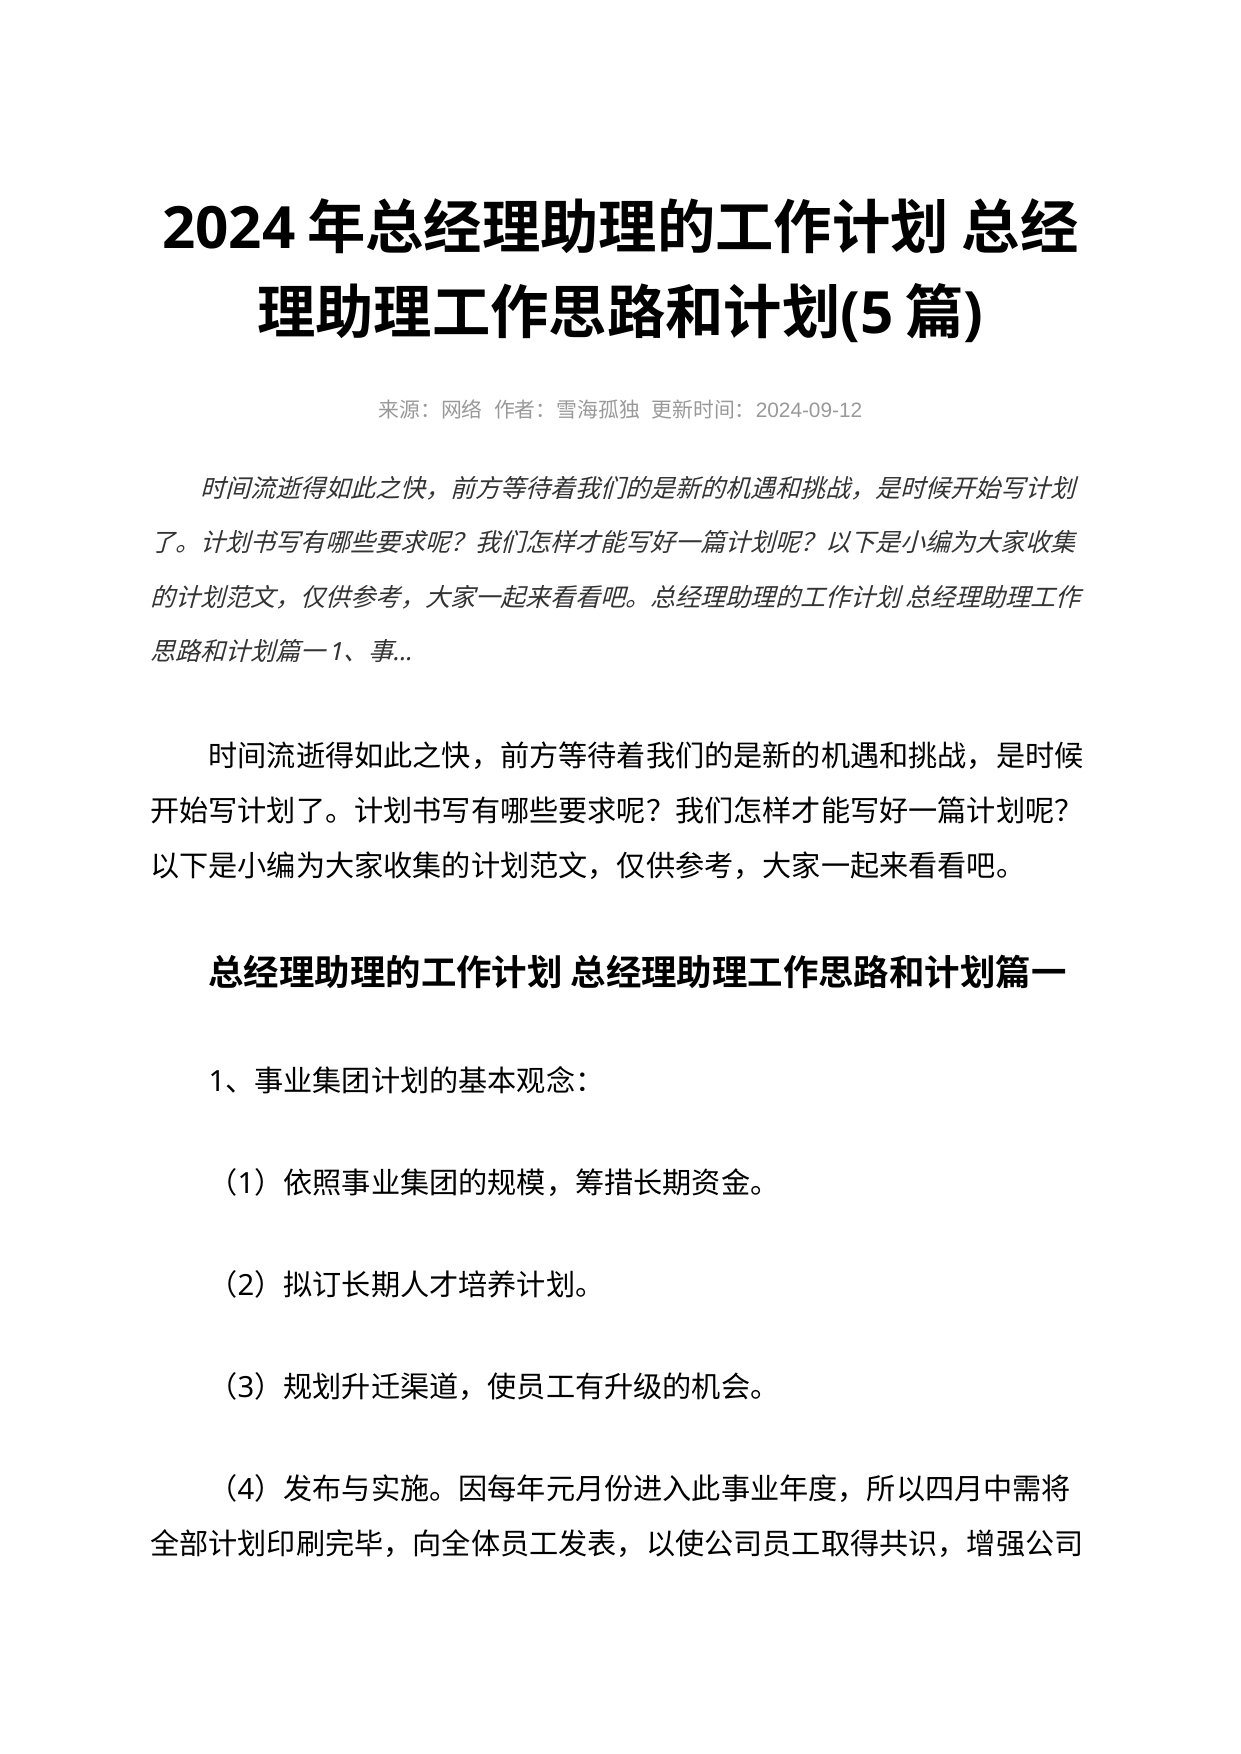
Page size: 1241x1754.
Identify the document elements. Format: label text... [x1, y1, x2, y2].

text 1、事业集团计划的基本观念： [150, 1058, 1090, 1100]
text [150, 1466, 1090, 1563]
subtitle 2024年总经理助理的工作计划 总经理助理工作思路和计划(5篇) [150, 181, 1090, 351]
text 时间流逝得如此之快，前方等待着我们的是新的机遇和挑战，是时候开始写计划了。计划书写有哪些要求呢？我们怎样才能写好一篇计划呢？以下是小编为大家收集的计划范文，仅供参考，大家一起来看看吧。总经理助理的工作计划 总经理助理工作思路和计划篇一1、事... [150, 468, 1090, 668]
text （1）依照事业集团的规模，筹措长期资金。 [150, 1160, 1090, 1202]
text 总经理助理的工作计划 总经理助理工作思路和计划篇一 [150, 944, 1090, 996]
text 来源：网络 作者：雪海孤独 更新时间：2024-09-12 [150, 398, 1090, 422]
text 时间流逝得如此之快，前方等待着我们的是新的机遇和挑战，是时候开始写计划了。计划书写有哪些要求呢？我们怎样才能写好一篇计划呢？以下是小编为大家收集的计划范文，仅供参考，大家一起来看看吧。 [150, 733, 1090, 885]
text （3）规划升迁渠道，使员工有升级的机会。 [150, 1364, 1090, 1406]
text （2）拟订长期人才培养计划。 [150, 1262, 1090, 1304]
